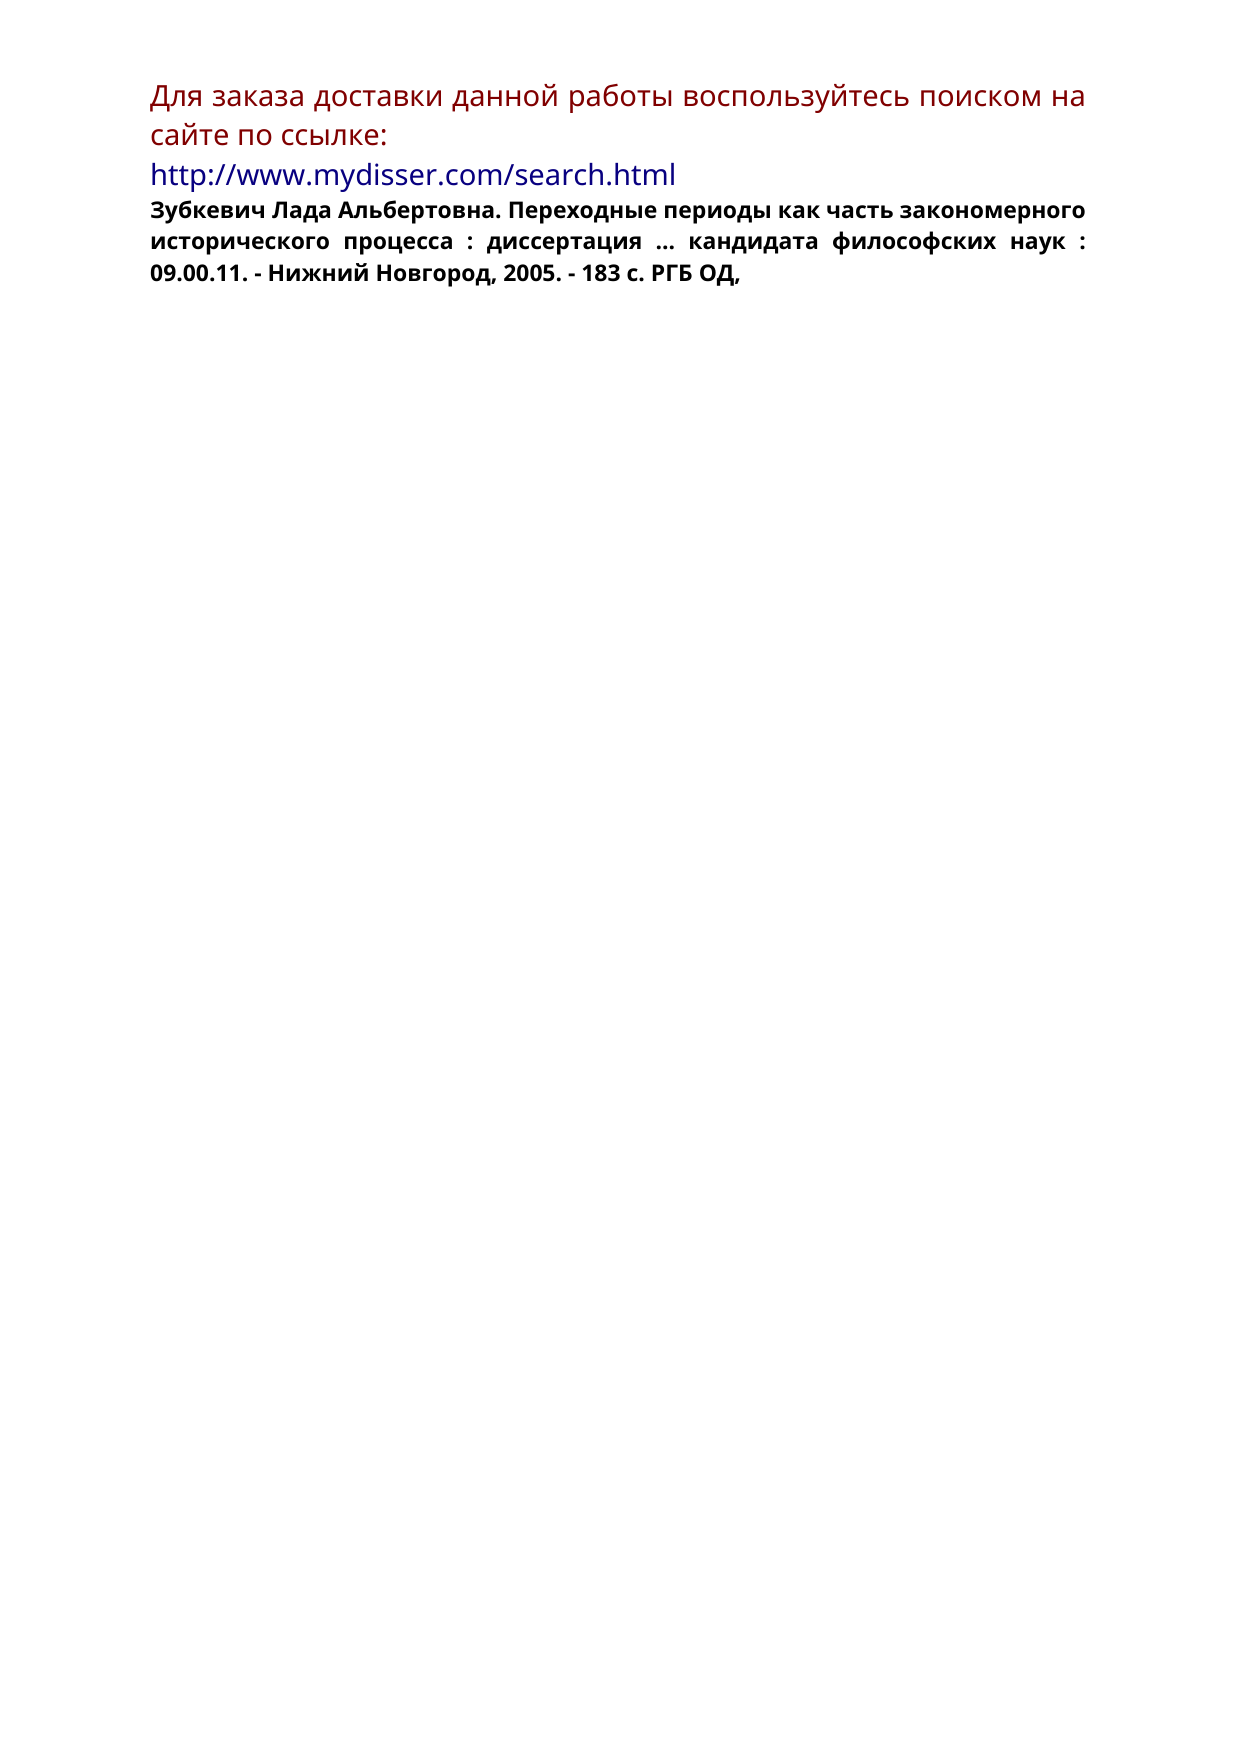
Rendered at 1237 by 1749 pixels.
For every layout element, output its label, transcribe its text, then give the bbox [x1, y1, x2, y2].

text Зубкевич Лада Альбертовна. Переходные периоды как часть закономерного исторического процесса : диссертация ... кандидата философских наук : 09.00.11. - Нижний Новгород, 2005. - 183 с. РГБ ОД, [150, 194, 1086, 288]
